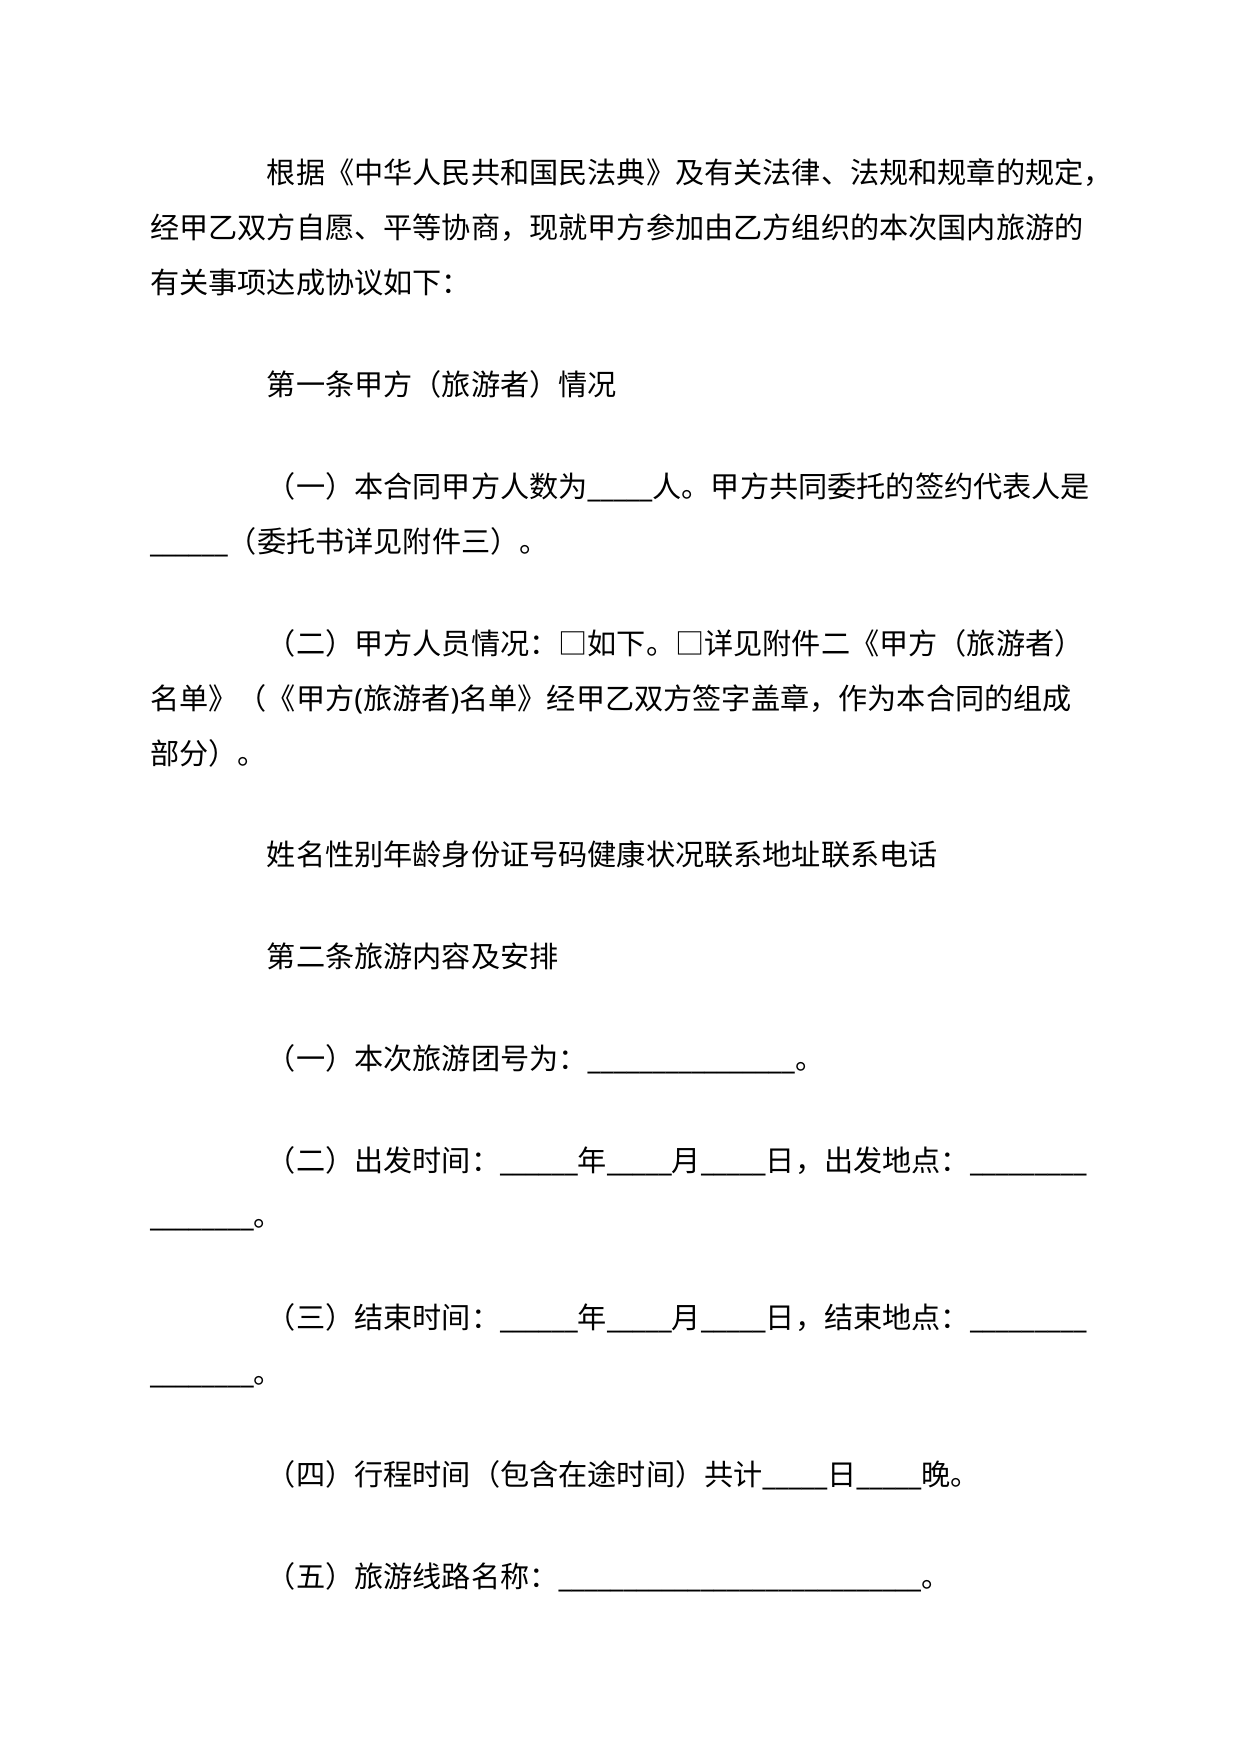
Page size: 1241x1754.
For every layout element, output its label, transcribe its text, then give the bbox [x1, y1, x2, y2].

text 姓名性别年龄身份证号码健康状况联系地址联系电话 [150, 832, 1090, 874]
text （一）本合同甲方人数为_____人。甲方共同委托的签约代表人是______（委托书详见附件三）。 [150, 463, 1090, 561]
text （二）甲方人员情况：□如下。□详见附件二《甲方（旅游者）名单》（《甲方(旅游者)名单》经甲乙双方签字盖章，作为本合同的组成部分）。 [150, 620, 1090, 772]
text （四）行程时间（包含在途时间）共计_____日_____晚。 [150, 1451, 1090, 1494]
text 第一条甲方（旅游者）情况 [150, 362, 1090, 404]
text （二）出发时间：______年_____月_____日，出发地点：_________________。 [150, 1137, 1090, 1235]
text （一）本次旅游团号为：________________。 [150, 1036, 1090, 1078]
text 第二条旅游内容及安排 [150, 934, 1090, 976]
text （三）结束时间：______年_____月_____日，结束地点：_________________。 [150, 1294, 1090, 1392]
text 根据《中华人民共和国民法典》及有关法律、法规和规章的规定，经甲乙双方自愿、平等协商，现就甲方参加由乙方组织的本次国内旅游的有关事项达成协议如下： [150, 150, 1090, 302]
text （五）旅游线路名称：____________________________。 [150, 1553, 1090, 1596]
